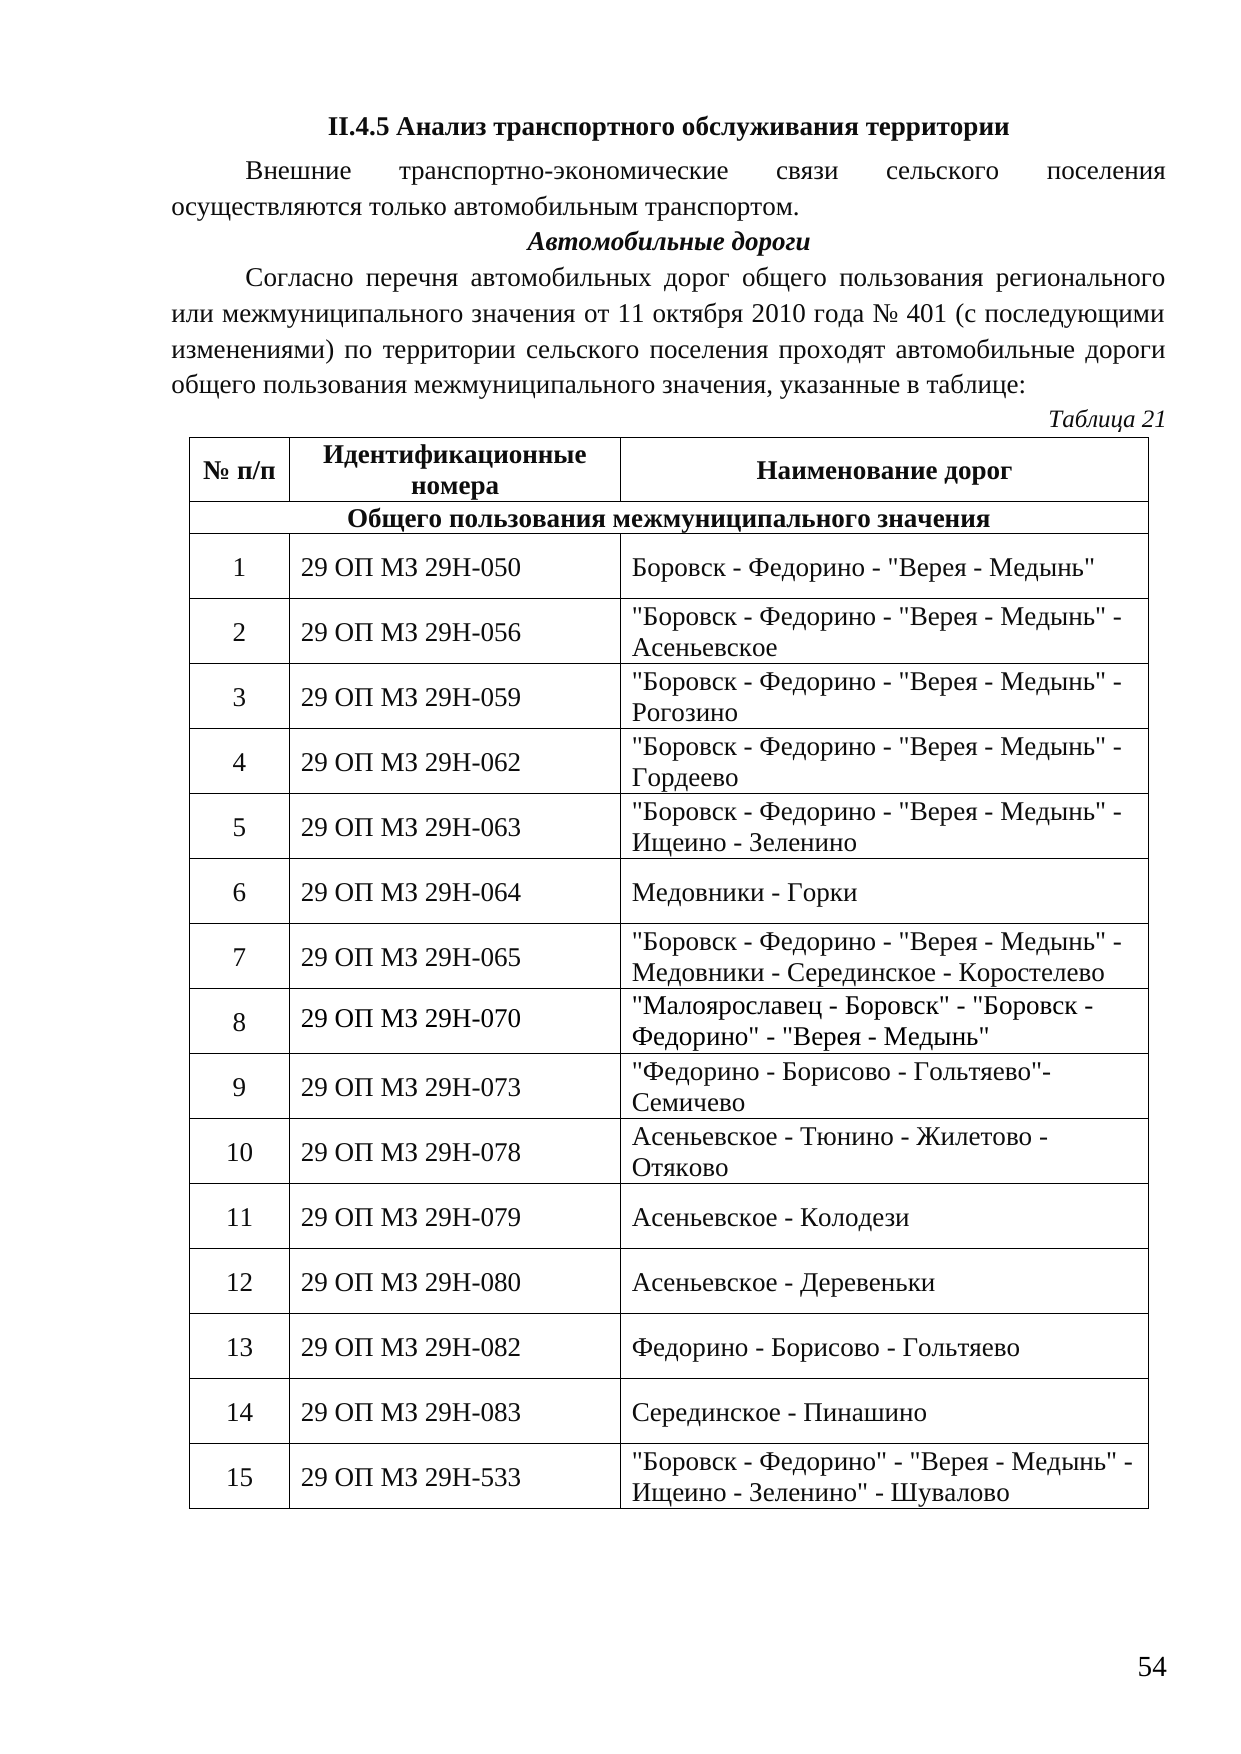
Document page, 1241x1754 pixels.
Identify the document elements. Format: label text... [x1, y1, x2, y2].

table_cell "Боровск - Федорино - "Верея - Медынь" - Гордеево [621, 729, 1148, 793]
table_cell 29 ОП МЗ 29Н-059 [290, 664, 620, 728]
table_cell "Боровск - Федорино - "Верея - Медынь" - Асеньевское [621, 599, 1148, 663]
table_cell 15 [190, 1444, 289, 1508]
table_cell "Федорино - Борисово - Гольтяево"- Семичево [621, 1054, 1148, 1118]
table_cell 7 [190, 924, 289, 988]
table_cell "Боровск - Федорино - "Верея - Медынь" - Ищеино - Зеленино [621, 794, 1148, 858]
table_cell 14 [190, 1379, 289, 1443]
subtitle II.4.5 Анализ транспортного обслуживания территории [171, 110, 1167, 142]
table_cell "Боровск - Федорино - "Верея - Медынь" - Рогозино [621, 664, 1148, 728]
text Таблица 21 [171, 404, 1167, 433]
table_cell 29 ОП МЗ 29Н-063 [290, 794, 620, 858]
table_cell 10 [190, 1119, 289, 1183]
table_cell 29 ОП МЗ 29Н-079 [290, 1184, 620, 1248]
table_cell 6 [190, 859, 289, 923]
table_header Наименование дорог [621, 438, 1148, 501]
table_cell Асеньевское - Тюнино - Жилетово - Отяково [621, 1119, 1148, 1183]
table_cell 11 [190, 1184, 289, 1248]
table_cell 8 [190, 989, 289, 1053]
table_cell "Боровск - Федорино - "Верея - Медынь" - Медовники - Серединское - Коростелево [621, 924, 1148, 988]
table_cell 29 ОП МЗ 29Н-533 [290, 1444, 620, 1508]
table_cell 3 [190, 664, 289, 728]
table_cell 29 ОП МЗ 29Н-050 [290, 534, 620, 598]
table_cell 29 ОП МЗ 29Н-065 [290, 924, 620, 988]
table_cell 5 [190, 794, 289, 858]
table_cell 1 [190, 534, 289, 598]
table_header Идентификационные номера [290, 438, 620, 501]
table_cell 29 ОП МЗ 29Н-073 [290, 1054, 620, 1118]
table_cell "Боровск - Федорино" - "Верея - Медынь" - Ищеино - Зеленино" - Шувалово [621, 1444, 1148, 1508]
table_cell Общего пользования межмуниципального значения [190, 502, 1148, 533]
table_cell Асеньевское - Колодези [621, 1184, 1148, 1248]
table_cell Медовники - Горки [621, 859, 1148, 923]
table_cell Асеньевское - Деревеньки [621, 1249, 1148, 1313]
table_cell 12 [190, 1249, 289, 1313]
table_cell Боровск - Федорино - "Верея - Медынь" [621, 534, 1148, 598]
table_cell 29 ОП МЗ 29Н-080 [290, 1249, 620, 1313]
table_cell 29 ОП МЗ 29Н-078 [290, 1119, 620, 1183]
table_cell 29 ОП МЗ 29Н-070 [290, 989, 620, 1053]
table_cell 13 [190, 1314, 289, 1378]
table_cell "Малоярославец - Боровск" - "Боровск - Федорино" - "Верея - Медынь" [621, 989, 1148, 1053]
table_cell 29 ОП МЗ 29Н-064 [290, 859, 620, 923]
text Согласно перечня автомобильных дорог общего пользования регионального или межмуниципального значения от 11 октября 2010 года № 401 (с последующими изменениями) по территории сельского поселения проходят автомобильные дороги общего пользования межмуниципального значения, указанные в таблице: [171, 261, 1167, 399]
text Автомобильные дороги [171, 226, 1167, 257]
table_cell Федорино - Борисово - Гольтяево [621, 1314, 1148, 1378]
text Внешние транспортно-экономические связи сельского поселения осуществляются только автомобильным транспортом. [171, 154, 1167, 221]
table_cell 29 ОП МЗ 29Н-062 [290, 729, 620, 793]
table_cell 2 [190, 599, 289, 663]
table_cell 29 ОП МЗ 29Н-083 [290, 1379, 620, 1443]
table_cell Серединское - Пинашино [621, 1379, 1148, 1443]
table_cell 29 ОП МЗ 29Н-056 [290, 599, 620, 663]
table_header № п/п [190, 438, 289, 501]
table_cell 4 [190, 729, 289, 793]
table_cell 9 [190, 1054, 289, 1118]
table_cell 29 ОП МЗ 29Н-082 [290, 1314, 620, 1378]
